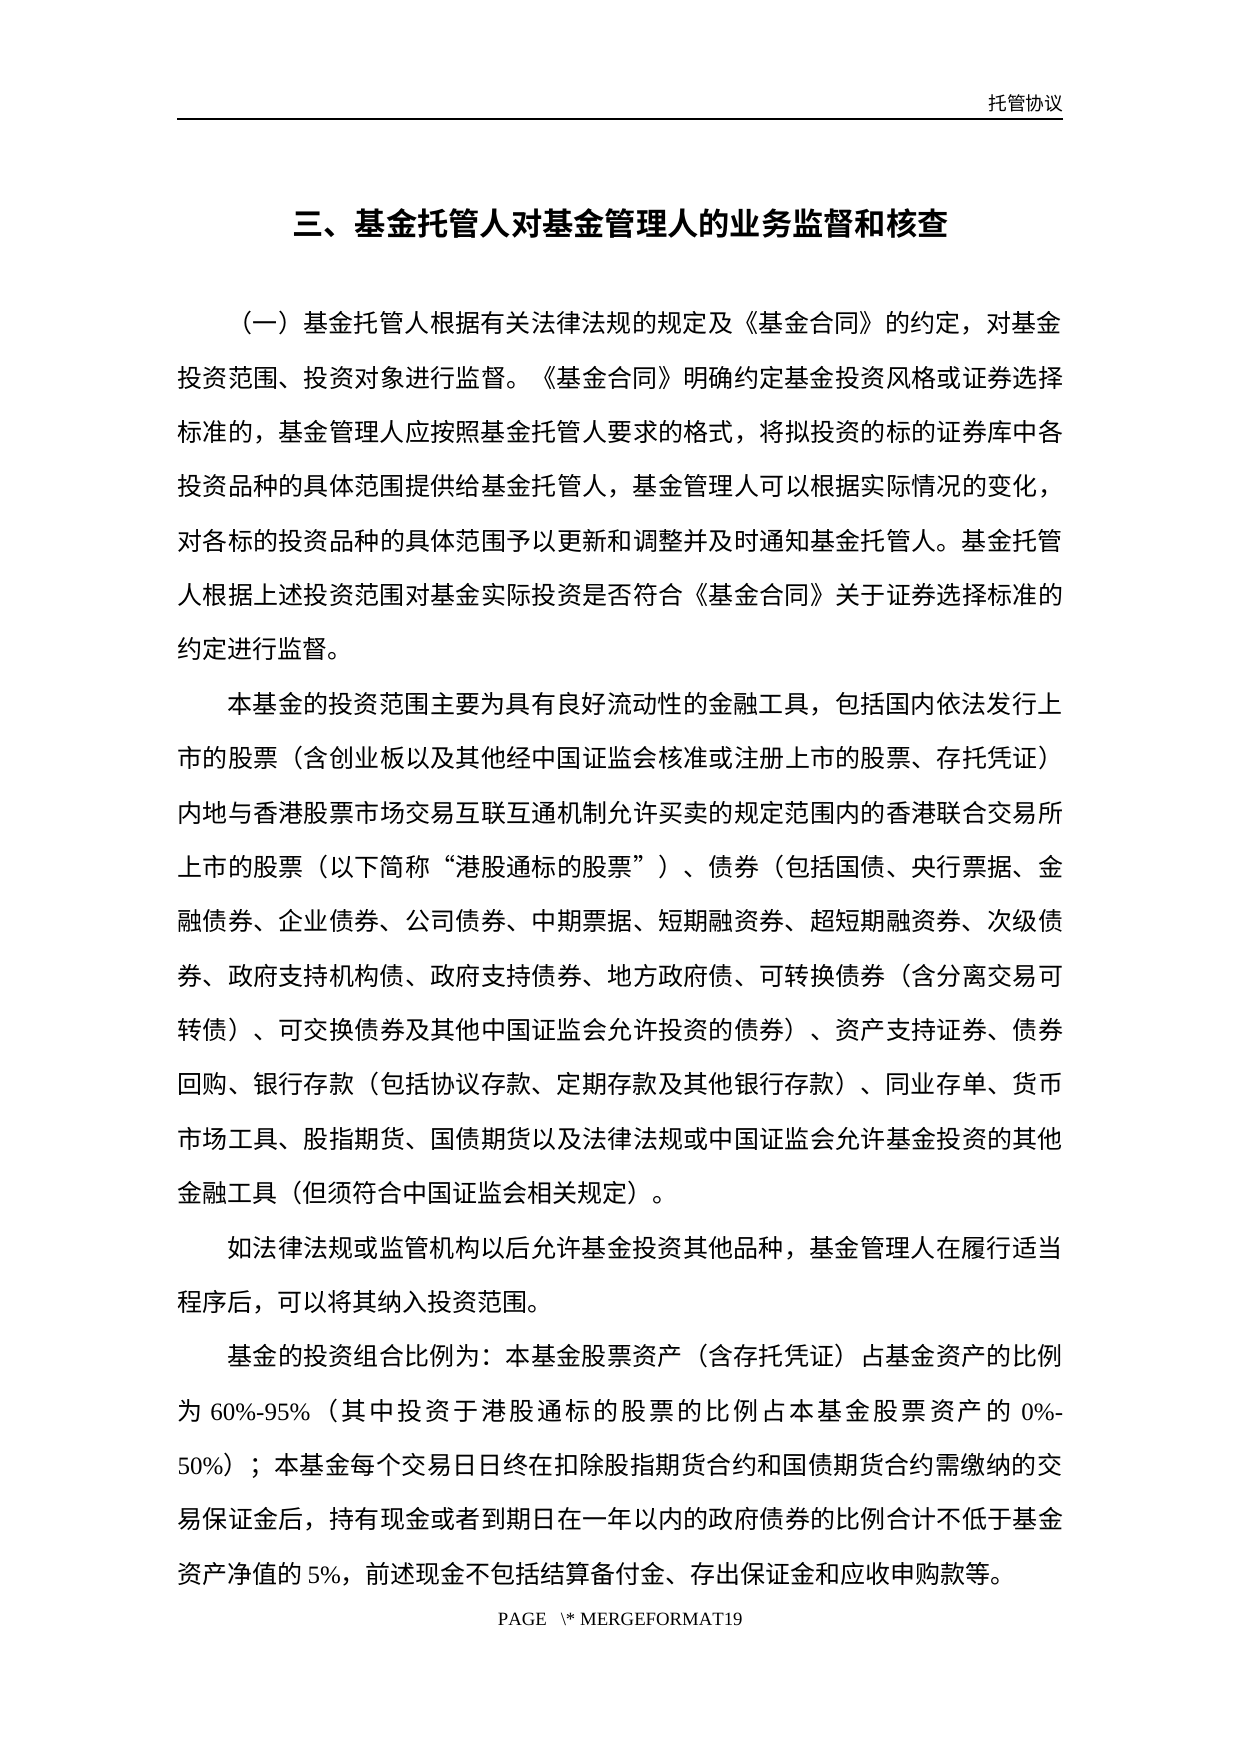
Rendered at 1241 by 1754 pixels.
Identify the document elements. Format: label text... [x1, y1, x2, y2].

text 本基金的投资范围主要为具有良好流动性的金融工具，包括国内依法发行上市的股票（含创业板以及其他经中国证监会核准或注册上市的股票、存托凭证）、内地与香港股票市场交易互联互通机制允许买卖的规定范围内的香港联合交易所上市的股票（以下简称“港股通标的股票”）、债券（包括国债、央行票据、金融债券、企业债券、公司债券、中期票据、短期融资券、超短期融资券、次级债券、政府支持机构债、政府支持债券、地方政府债、可转换债券（含分离交易可转债）、可交换债券及其他中国证监会允许投资的债券）、资产支持证券、债券回购、银行存款（包括协议存款、定期存款及其他银行存款）、同业存单、货币市场工具、股指期货、国债期货以及法律法规或中国证监会允许基金投资的其他金融工具（但须符合中国证监会相关规定）。 [177, 684, 1063, 1210]
text （一）基金托管人根据有关法律法规的规定及《基金合同》的约定，对基金投资范围、投资对象进行监督。《基金合同》明确约定基金投资风格或证券选择标准的，基金管理人应按照基金托管人要求的格式，将拟投资的标的证券库中各投资品种的具体范围提供给基金托管人，基金管理人可以根据实际情况的变化，对各标的投资品种的具体范围予以更新和调整并及时通知基金托管人。基金托管人根据上述投资范围对基金实际投资是否符合《基金合同》关于证券选择标准的约定进行监督。 [177, 304, 1063, 666]
text 基金的投资组合比例为：本基金股票资产（含存托凭证）占基金资产的比例为60%-95%（其中投资于港股通标的股票的比例占本基金股票资产的0%-50%）；本基金每个交易日日终在扣除股指期货合约和国债期货合约需缴纳的交易保证金后，持有现金或者到期日在一年以内的政府债券的比例合计不低于基金资产净值的5%，前述现金不包括结算备付金、存出保证金和应收申购款等。 [177, 1337, 1063, 1591]
text 如法律法规或监管机构以后允许基金投资其他品种，基金管理人在履行适当程序后，可以将其纳入投资范围。 [177, 1228, 1063, 1319]
subtitle 三、基金托管人对基金管理人的业务监督和核查 [177, 189, 1063, 254]
